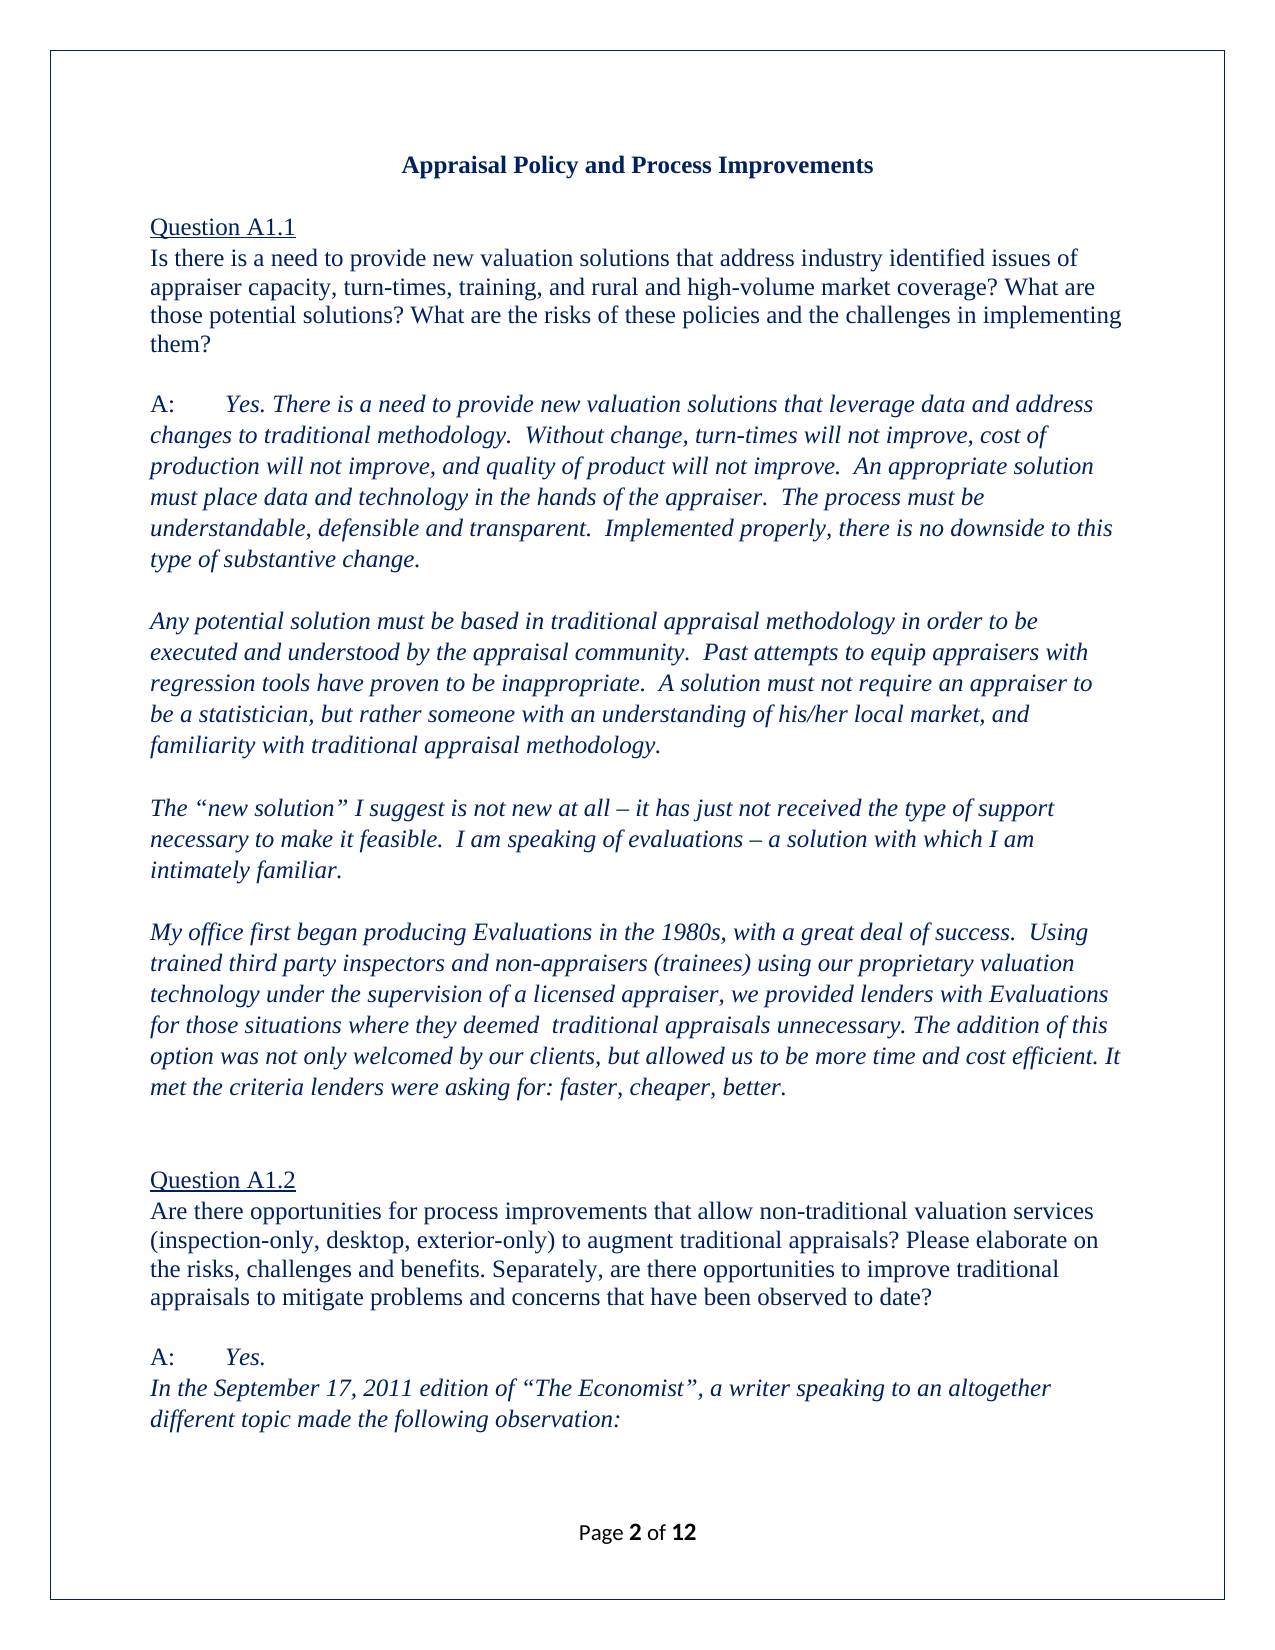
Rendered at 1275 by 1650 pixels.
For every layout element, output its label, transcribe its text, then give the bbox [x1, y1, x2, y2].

text A: Yes. There is a need to provide new valuation solutions that leverage data and address changes to traditional methodology. Without change, turn-times will not improve, cost of production will not improve, and quality of product will not improve. An appropriate solution must place data and technology in the hands of the appraiser. The process must be understandable, defensible and transparent. Implemented properly, there is no downside to this type of substantive change. [150, 389, 1125, 573]
text In the September 17, 2011 edition of “The Economist”, a writer speaking to an altogether different topic made the following observation: [150, 1373, 1125, 1433]
text Question A1.1 [150, 212, 1125, 241]
text Any potential solution must be based in traditional appraisal methodology in order to be executed and understood by the appraisal community. Past attempts to equip appraisers with regression tools have proven to be inappropriate. A solution must not require an appraiser to be a statistician, but rather someone with an understanding of his/her local market, and familiarity with traditional appraisal methodology. [150, 606, 1125, 759]
text Question A1.2 [150, 1165, 1125, 1194]
text The “new solution” I suggest is not new at all – it has just not received the type of support necessary to make it feasible. I am speaking of evaluations – a solution with which I am intimately familiar. [150, 793, 1125, 883]
text Is there is a need to provide new valuation solutions that address industry identified issues of appraiser capacity, turn-times, training, and rural and high-volume market coverage? What are those potential solutions? What are the risks of these policies and the challenges in implementing them? [150, 243, 1125, 358]
text Appraisal Policy and Process Improvements [150, 150, 1125, 179]
text A: Yes. [150, 1342, 1125, 1371]
text Are there opportunities for process improvements that allow non-traditional valuation services (inspection-only, desktop, exterior-only) to augment traditional appraisals? Please elaborate on the risks, challenges and benefits. Separately, are there opportunities to improve traditional appraisals to mitigate problems and concerns that have been observed to date? [150, 1196, 1125, 1311]
text My office first began producing Evaluations in the 1980s, with a great deal of success. Using trained third party inspectors and non-appraisers (trainees) using our proprietary valuation technology under the supervision of a licensed appraiser, we provided lenders with Evaluations for those situations where they deemed traditional appraisals unnecessary. The addition of this option was not only welcomed by our clients, but allowed us to be more time and cost efficient. It met the criteria lenders were asking for: faster, cheaper, better. [150, 917, 1125, 1101]
